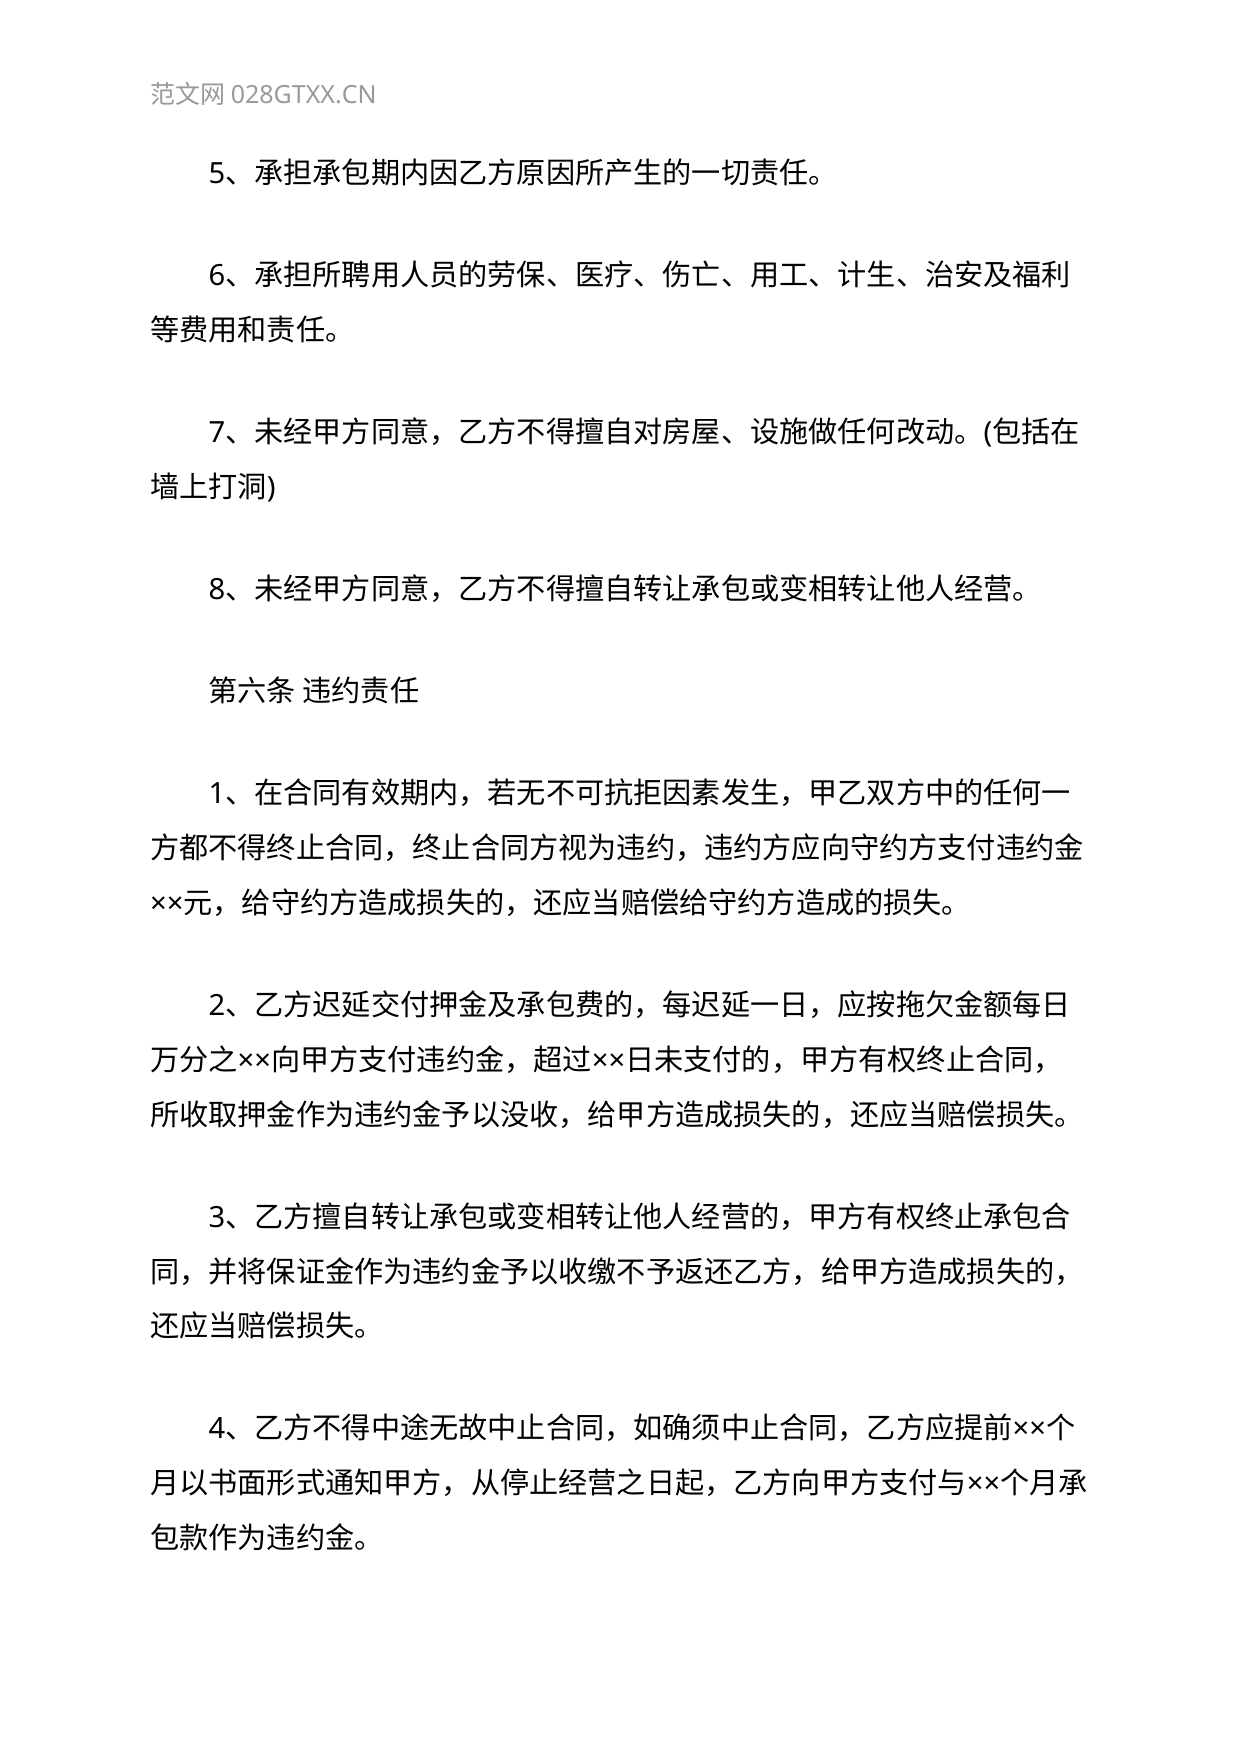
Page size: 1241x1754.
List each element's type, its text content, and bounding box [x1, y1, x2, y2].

text 4、乙方不得中途无故中止合同，如确须中止合同，乙方应提前××个月以书面形式通知甲方，从停止经营之日起，乙方向甲方支付与××个月承包款作为违约金。 [150, 1405, 1090, 1557]
text 5、承担承包期内因乙方原因所产生的一切责任。 [150, 150, 1090, 192]
text 8、未经甲方同意，乙方不得擅自转让承包或变相转让他人经营。 [150, 566, 1090, 608]
text 1、在合同有效期内，若无不可抗拒因素发生，甲乙双方中的任何一方都不得终止合同，终止合同方视为违约，违约方应向守约方支付违约金××元，给守约方造成损失的，还应当赔偿给守约方造成的损失。 [150, 769, 1090, 922]
text 7、未经甲方同意，乙方不得擅自对房屋、设施做任何改动。(包括在墙上打洞) [150, 409, 1090, 506]
text 2、乙方迟延交付押金及承包费的，每迟延一日，应按拖欠金额每日万分之××向甲方支付违约金，超过××日未支付的，甲方有权终止合同，所收取押金作为违约金予以没收，给甲方造成损失的，还应当赔偿损失。 [150, 981, 1090, 1134]
text 第六条 违约责任 [150, 668, 1090, 710]
text 6、承担所聘用人员的劳保、医疗、伤亡、用工、计生、治安及福利等费用和责任。 [150, 252, 1090, 349]
text 3、乙方擅自转让承包或变相转让他人经营的，甲方有权终止承包合同，并将保证金作为违约金予以收缴不予返还乙方，给甲方造成损失的，还应当赔偿损失。 [150, 1193, 1090, 1345]
